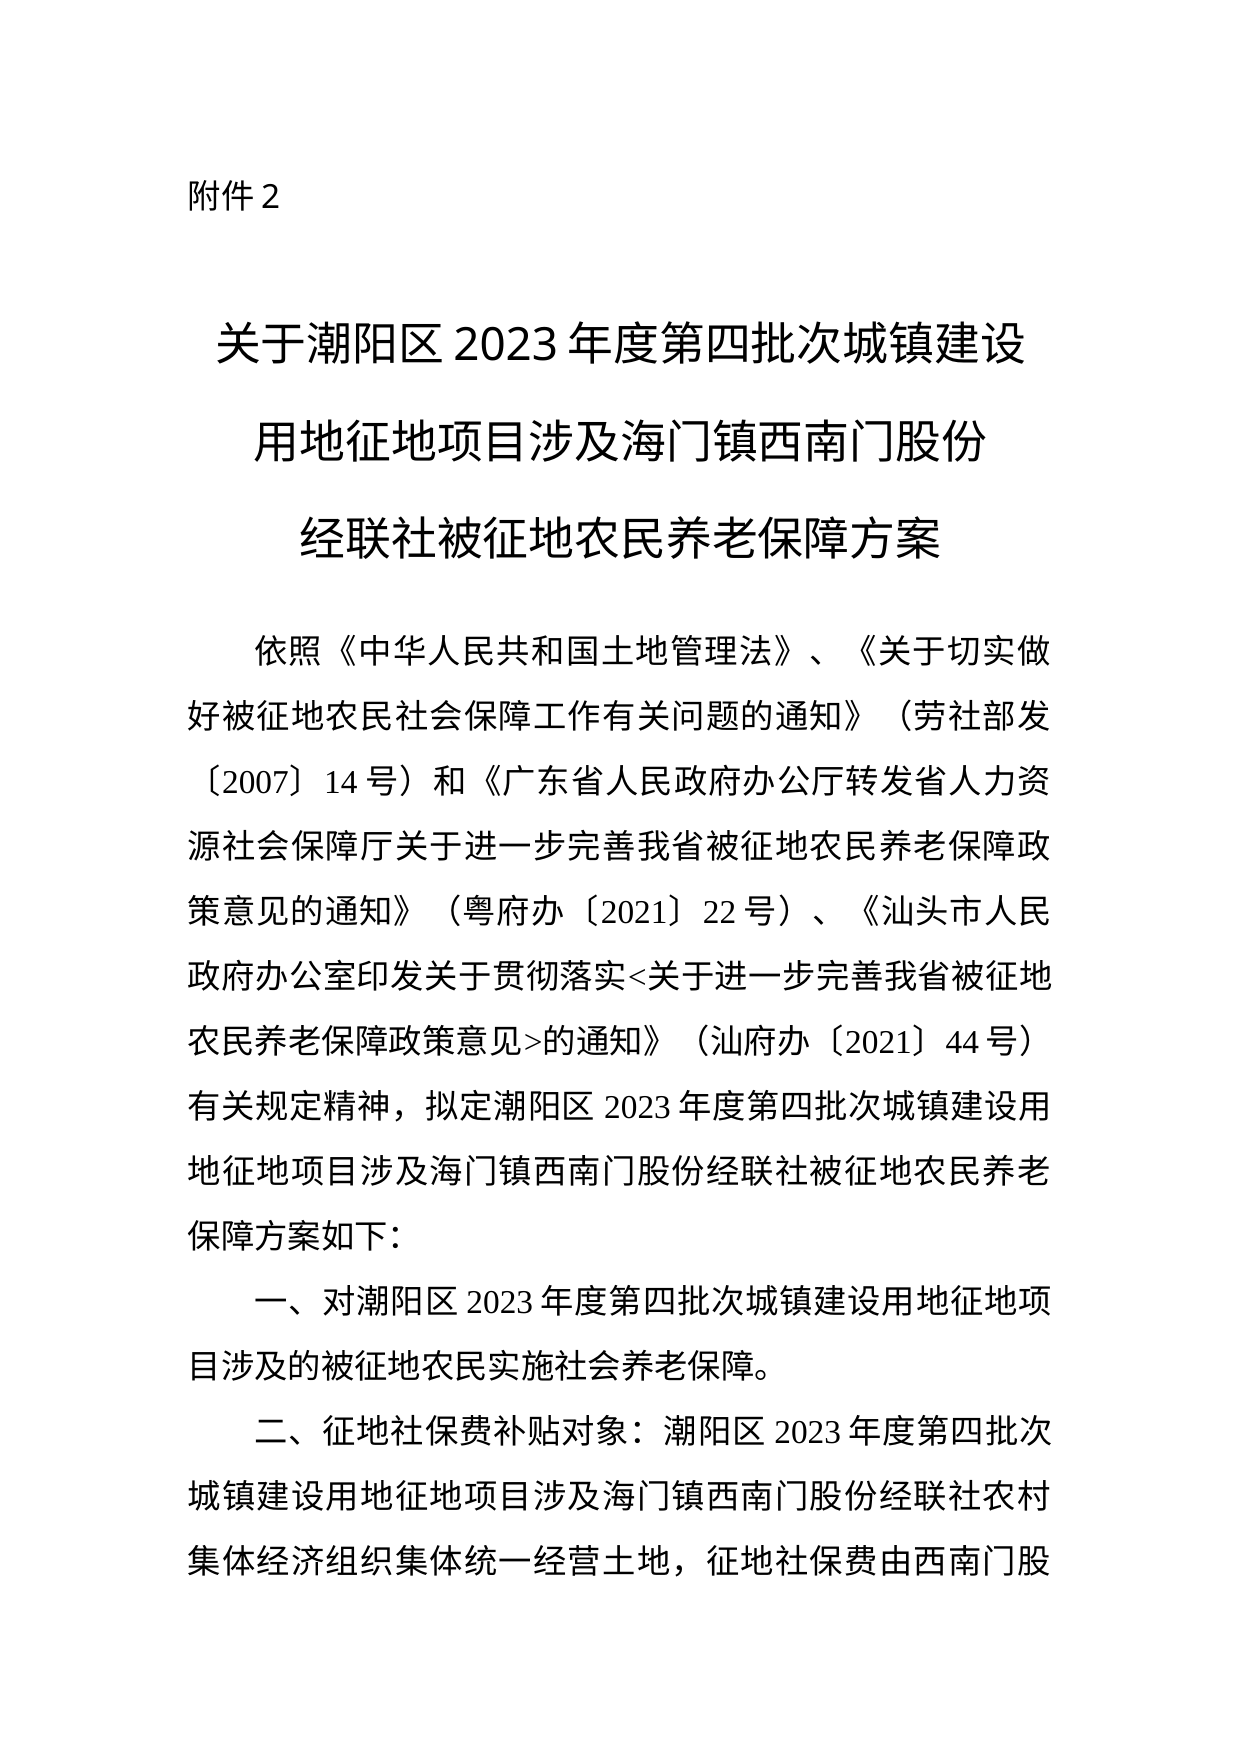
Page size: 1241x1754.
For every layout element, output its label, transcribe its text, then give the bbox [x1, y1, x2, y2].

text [187, 1397, 1053, 1592]
text 用地征地项目涉及海门镇西南门股份 [187, 389, 1053, 487]
text 依照《中华人民共和国土地管理法》、《关于切实做好被征地农民社会保障工作有关问题的通知》（劳社部发〔2007〕14号）和《广东省人民政府办公厅转发省人力资源社会保障厅关于进一步完善我省被征地农民养老保障政策意见的通知》（粤府办〔2021〕22号）、《汕头市人民政府办公室印发关于贯彻落实<关于进一步完善我省被征地农民养老保障政策意见>的通知》（汕府办〔2021〕44号）有关规定精神，拟定潮阳区2023年度第四批次城镇建设用地征地项目涉及海门镇西南门股份经联社被征地农民养老保障方案如下： [187, 617, 1053, 1267]
text 经联社被征地农民养老保障方案 [187, 487, 1053, 584]
text 附件2 [187, 162, 1053, 227]
text 一、对潮阳区2023年度第四批次城镇建设用地征地项目涉及的被征地农民实施社会养老保障。 [187, 1267, 1053, 1397]
text 关于潮阳区2023年度第四批次城镇建设 [187, 292, 1053, 389]
